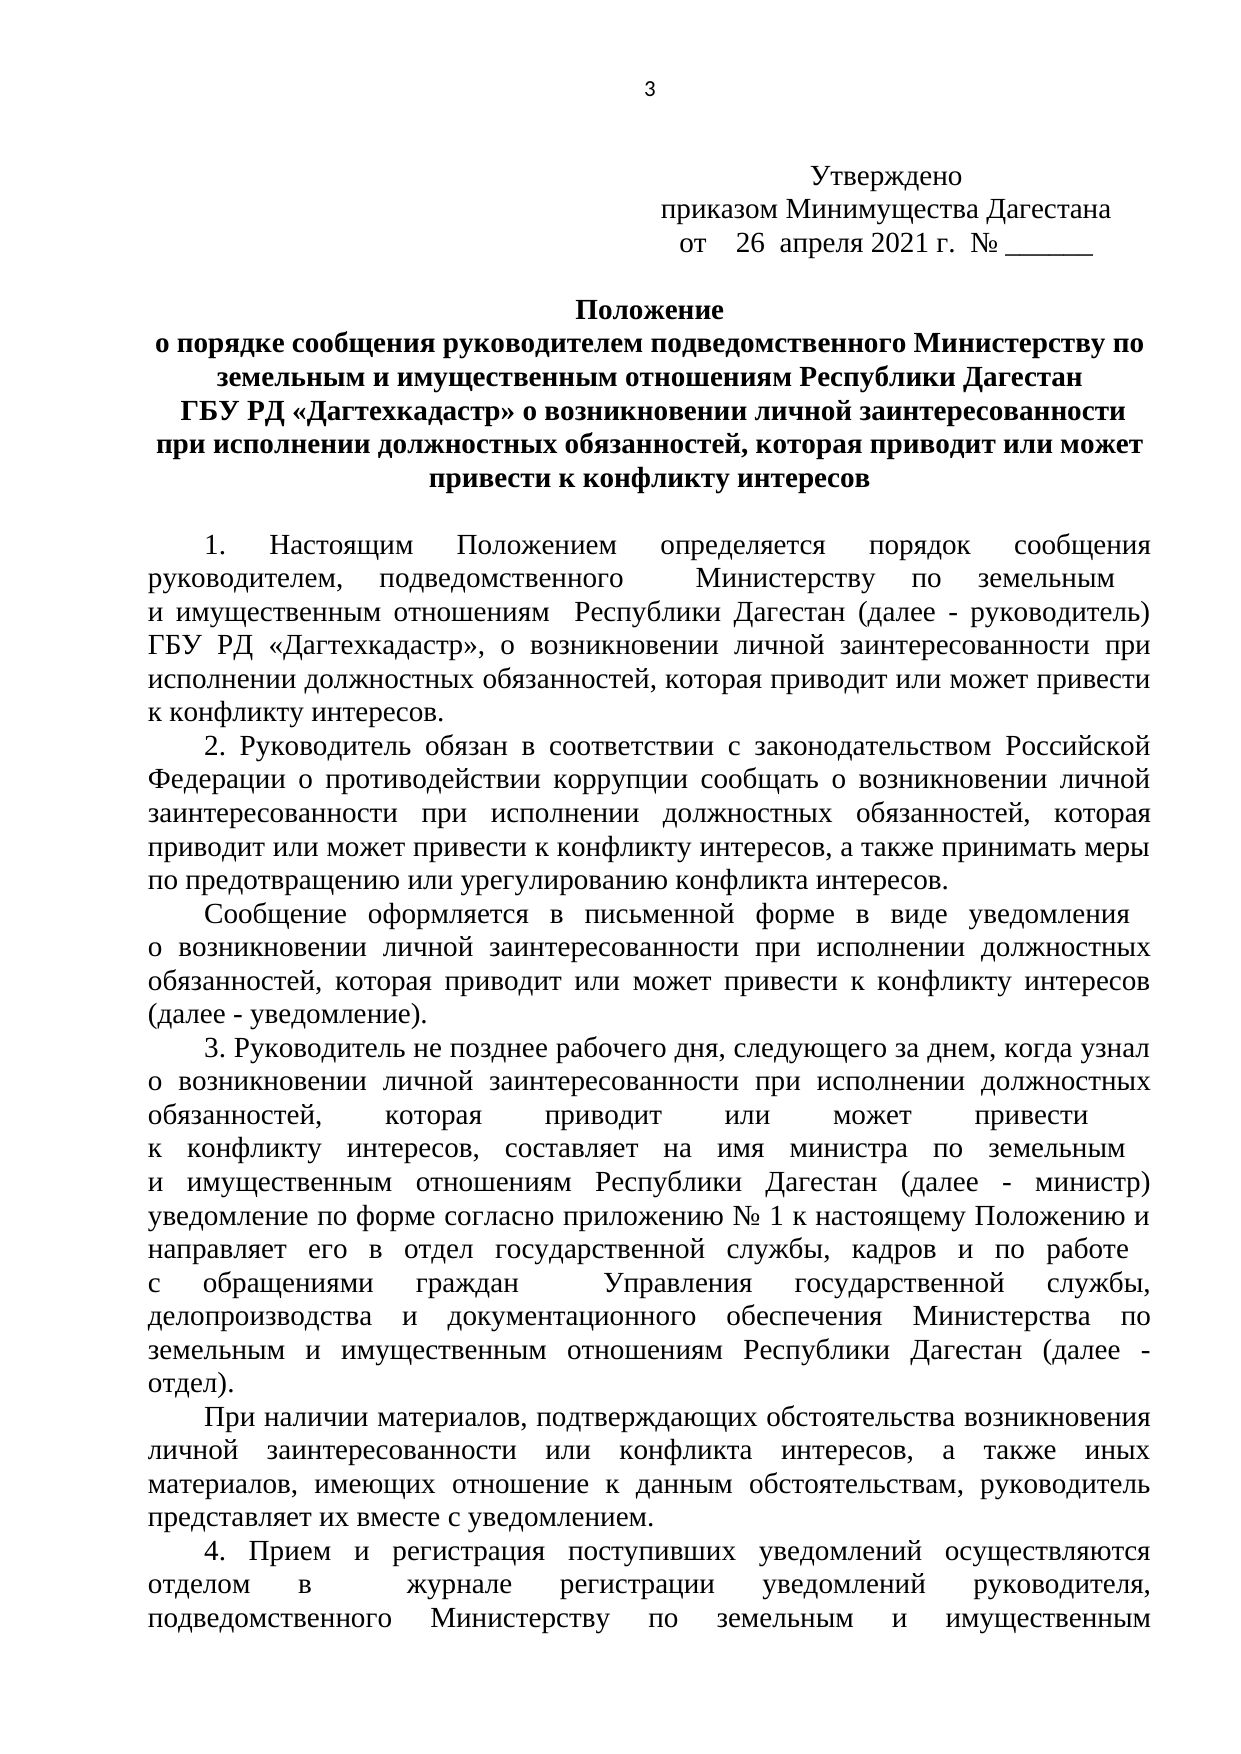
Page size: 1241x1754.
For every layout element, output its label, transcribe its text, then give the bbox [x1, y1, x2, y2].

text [148, 1533, 1152, 1634]
text 1. Настоящим Положением определяется порядок сообщения руководителем, подведомственного Министерству по земельным и имущественным отношениям Республики Дагестан (далее - руководитель) ГБУ РД «Дагтехкадастр», о возникновении личной заинтересованности при исполнении должностных обязанностей, которая приводит или может привести к конфликту интересов. [148, 527, 1152, 728]
text При наличии материалов, подтверждающих обстоятельства возникновения личной заинтересованности или конфликта интересов, а также иных материалов, имеющих отношение к данным обстоятельствам, руководитель представляет их вместе с уведомлением. [148, 1399, 1152, 1533]
title Положение [148, 292, 1152, 326]
text 3. Руководитель не позднее рабочего дня, следующего за днем, когда узнал о возникновении личной заинтересованности при исполнении должностных обязанностей, которая приводит или может привести к конфликту интересов, составляет на имя министра по земельным и имущественным отношениям Республики Дагестан (далее - министр) уведомление по форме согласно приложению № 1 к настоящему Положению и направляет его в отдел государственной службы, кадров и по работе с обращениями граждан Управления государственной службы, делопроизводства и документационного обеспечения Министерства по земельным и имущественным отношениям Республики Дагестан (далее - отдел). [148, 1030, 1152, 1399]
text приказом Минимущества Дагестана [148, 191, 1152, 225]
text Сообщение оформляется в письменной форме в виде уведомления о возникновении личной заинтересованности при исполнении должностных обязанностей, которая приводит или может привести к конфликту интересов (далее - уведомление). [148, 896, 1152, 1030]
text 2. Руководитель обязан в соответствии с законодательством Российской Федерации о противодействии коррупции сообщать о возникновении личной заинтересованности при исполнении должностных обязанностей, которая приводит или может привести к конфликту интересов, а также принимать меры по предотвращению или урегулированию конфликта интересов. [148, 728, 1152, 896]
text Утверждено [148, 158, 1152, 191]
text от 26 апреля 2021 г. № ______ [148, 225, 1152, 258]
title о порядке сообщения руководителем подведомственного Министерству по земельным и имущественным отношениям Республики Дагестан [148, 326, 1152, 393]
title ГБУ РД «Дагтехкадастр» о возникновении личной заинтересованности при исполнении должностных обязанностей, которая приводит или может привести к конфликту интересов [148, 393, 1152, 493]
